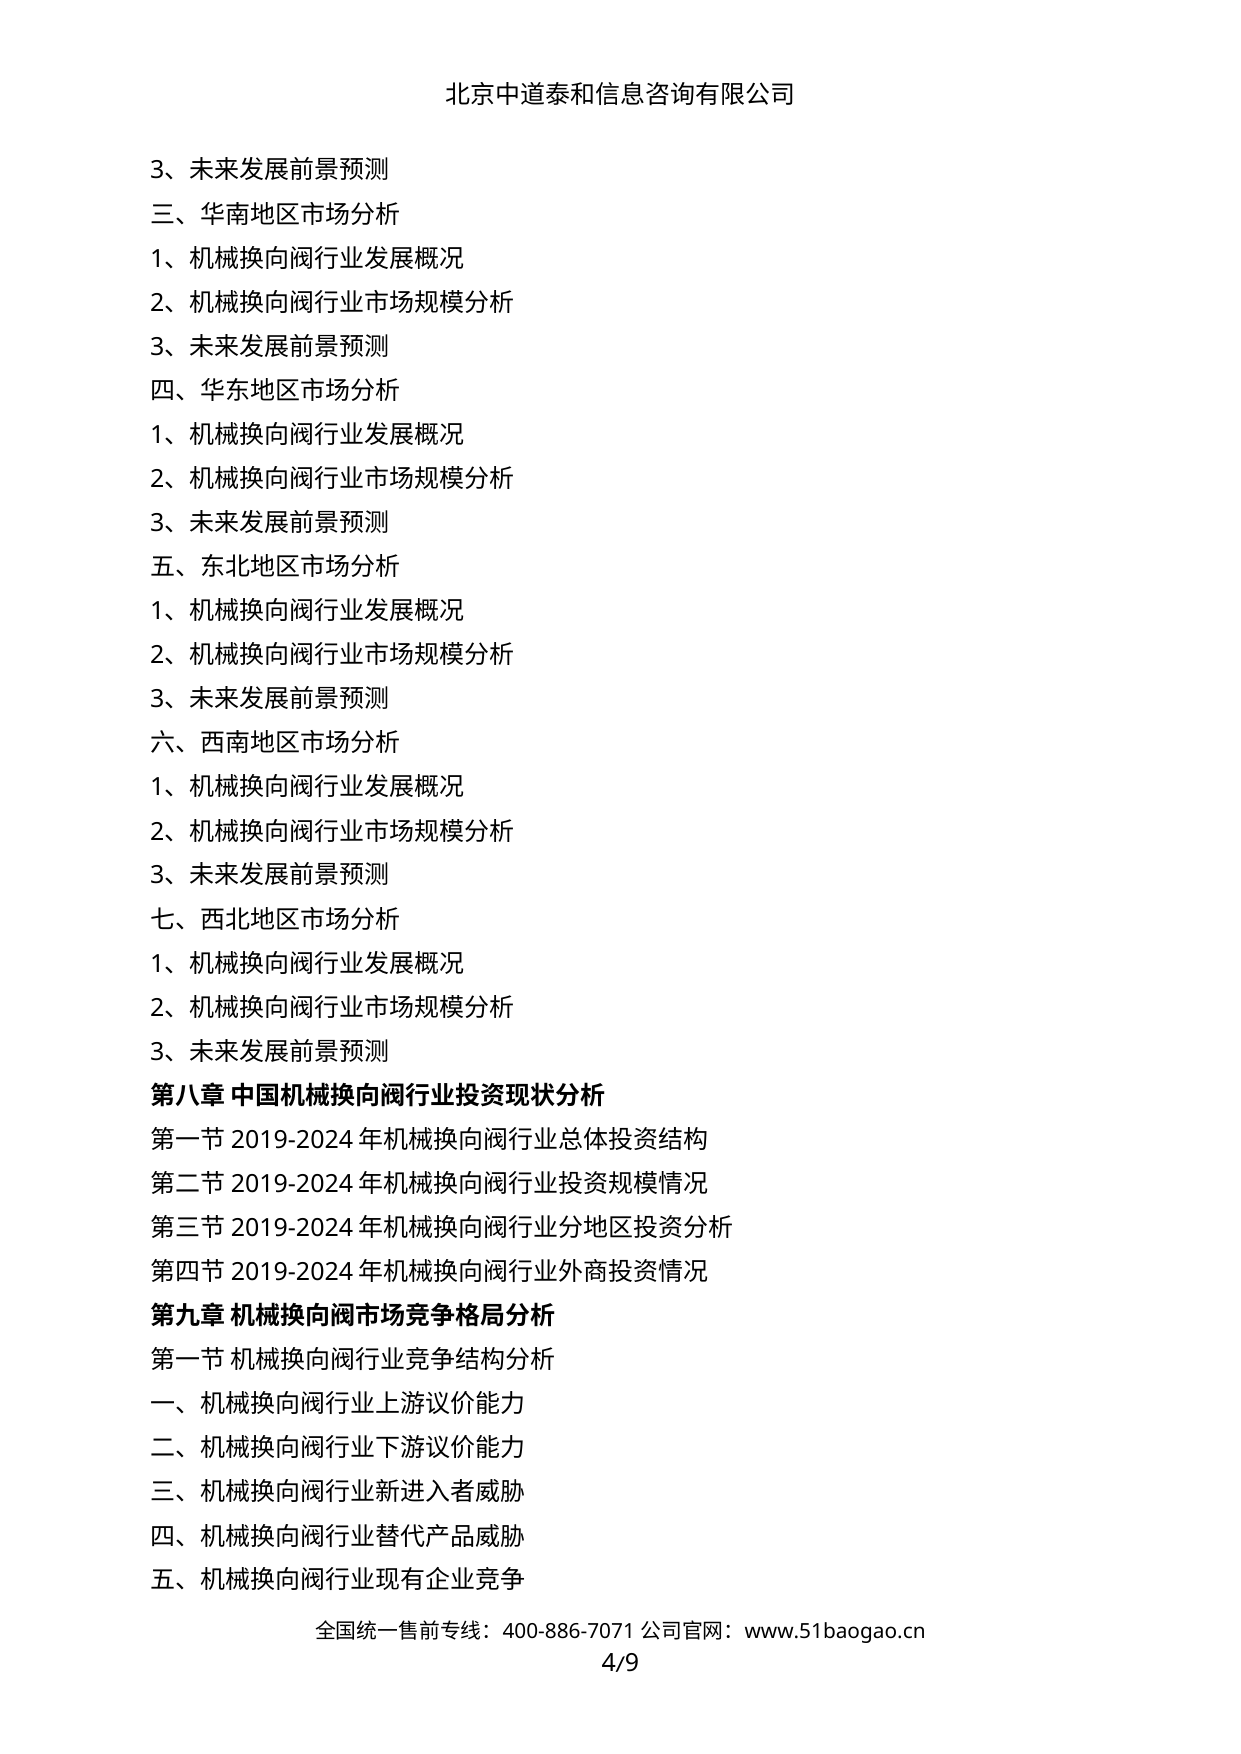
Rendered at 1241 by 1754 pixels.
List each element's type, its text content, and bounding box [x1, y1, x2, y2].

text 四、机械换向阀行业替代产品威胁 [150, 1516, 1090, 1552]
text 3、未来发展前景预测 [150, 679, 1090, 715]
text 二、机械换向阀行业下游议价能力 [150, 1428, 1090, 1464]
text 2、机械换向阀行业市场规模分析 [150, 635, 1090, 671]
text 第四节 2019-2024年机械换向阀行业外商投资情况 [150, 1252, 1090, 1288]
text 第一节 2019-2024年机械换向阀行业总体投资结构 [150, 1119, 1090, 1156]
text 1、机械换向阀行业发展概况 [150, 591, 1090, 627]
text 3、未来发展前景预测 [150, 326, 1090, 362]
text 3、未来发展前景预测 [150, 150, 1090, 186]
text 第三节 2019-2024年机械换向阀行业分地区投资分析 [150, 1207, 1090, 1244]
text 六、西南地区市场分析 [150, 723, 1090, 759]
text 2、机械换向阀行业市场规模分析 [150, 458, 1090, 495]
text 第二节 2019-2024年机械换向阀行业投资规模情况 [150, 1163, 1090, 1200]
text 3、未来发展前景预测 [150, 1031, 1090, 1067]
text 3、未来发展前景预测 [150, 855, 1090, 891]
text 四、华东地区市场分析 [150, 370, 1090, 407]
text 五、机械换向阀行业现有企业竞争 [150, 1560, 1090, 1596]
text 3、未来发展前景预测 [150, 502, 1090, 539]
text 第一节 机械换向阀行业竞争结构分析 [150, 1340, 1090, 1376]
text 七、西北地区市场分析 [150, 899, 1090, 935]
text 三、机械换向阀行业新进入者威胁 [150, 1472, 1090, 1508]
text 1、机械换向阀行业发展概况 [150, 943, 1090, 979]
text 2、机械换向阀行业市场规模分析 [150, 282, 1090, 318]
text 五、东北地区市场分析 [150, 547, 1090, 583]
text 2、机械换向阀行业市场规模分析 [150, 811, 1090, 847]
text 一、机械换向阀行业上游议价能力 [150, 1384, 1090, 1420]
text 1、机械换向阀行业发展概况 [150, 414, 1090, 451]
text 三、华南地区市场分析 [150, 194, 1090, 230]
text 1、机械换向阀行业发展概况 [150, 238, 1090, 274]
text 1、机械换向阀行业发展概况 [150, 767, 1090, 803]
text 2、机械换向阀行业市场规模分析 [150, 987, 1090, 1023]
text 第九章 机械换向阀市场竞争格局分析 [150, 1296, 1090, 1332]
text 第八章 中国机械换向阀行业投资现状分析 [150, 1075, 1090, 1112]
